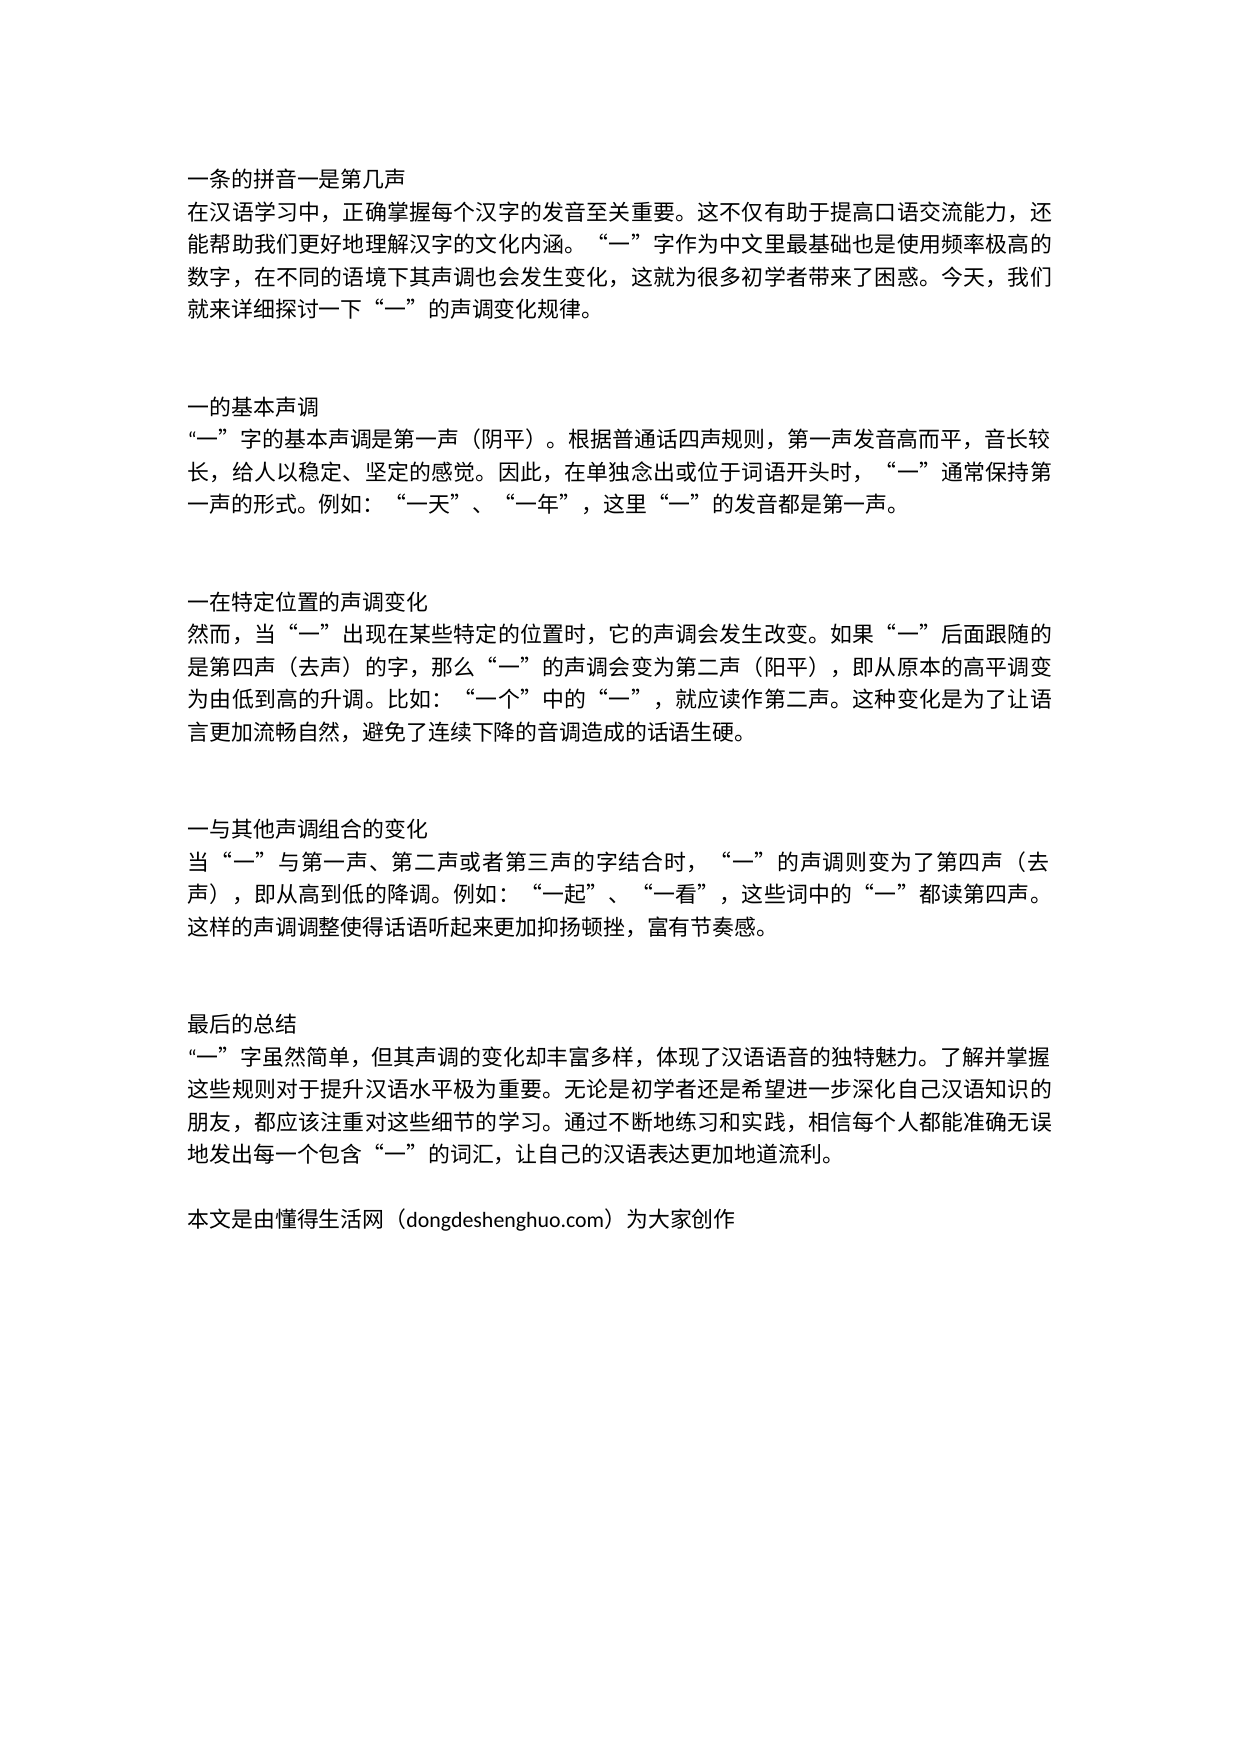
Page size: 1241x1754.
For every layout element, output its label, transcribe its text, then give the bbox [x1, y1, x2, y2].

text 当“一”与第一声、第二声或者第三声的字结合时，“一”的声调则变为了第四声（去声），即从高到低的降调。例如：“一起”、“一看”，这些词中的“一”都读第四声。这样的声调调整使得话语听起来更加抑扬顿挫，富有节奏感。 [187, 844, 1053, 942]
text 一的基本声调 [187, 389, 1053, 422]
text 最后的总结 [187, 1007, 1053, 1039]
text 一与其他声调组合的变化 [187, 812, 1053, 844]
text 一在特定位置的声调变化 [187, 584, 1053, 617]
text “一”字虽然简单，但其声调的变化却丰富多样，体现了汉语语音的独特魅力。了解并掌握这些规则对于提升汉语水平极为重要。无论是初学者还是希望进一步深化自己汉语知识的朋友，都应该注重对这些细节的学习。通过不断地练习和实践，相信每个人都能准确无误地发出每一个包含“一”的词汇，让自己的汉语表达更加地道流利。 [187, 1039, 1053, 1169]
text “一”字的基本声调是第一声（阴平）。根据普通话四声规则，第一声发音高而平，音长较长，给人以稳定、坚定的感觉。因此，在单独念出或位于词语开头时，“一”通常保持第一声的形式。例如：“一天”、“一年”，这里“一”的发音都是第一声。 [187, 422, 1053, 519]
text 本文是由懂得生活网（dongdeshenghuo.com）为大家创作 [187, 1202, 1053, 1234]
text 然而，当“一”出现在某些特定的位置时，它的声调会发生改变。如果“一”后面跟随的是第四声（去声）的字，那么“一”的声调会变为第二声（阳平），即从原本的高平调变为由低到高的升调。比如：“一个”中的“一”，就应读作第二声。这种变化是为了让语言更加流畅自然，避免了连续下降的音调造成的话语生硬。 [187, 617, 1053, 747]
text 在汉语学习中，正确掌握每个汉字的发音至关重要。这不仅有助于提高口语交流能力，还能帮助我们更好地理解汉字的文化内涵。“一”字作为中文里最基础也是使用频率极高的数字，在不同的语境下其声调也会发生变化，这就为很多初学者带来了困惑。今天，我们就来详细探讨一下“一”的声调变化规律。 [187, 194, 1053, 324]
text 一条的拼音一是第几声 [187, 162, 1053, 194]
